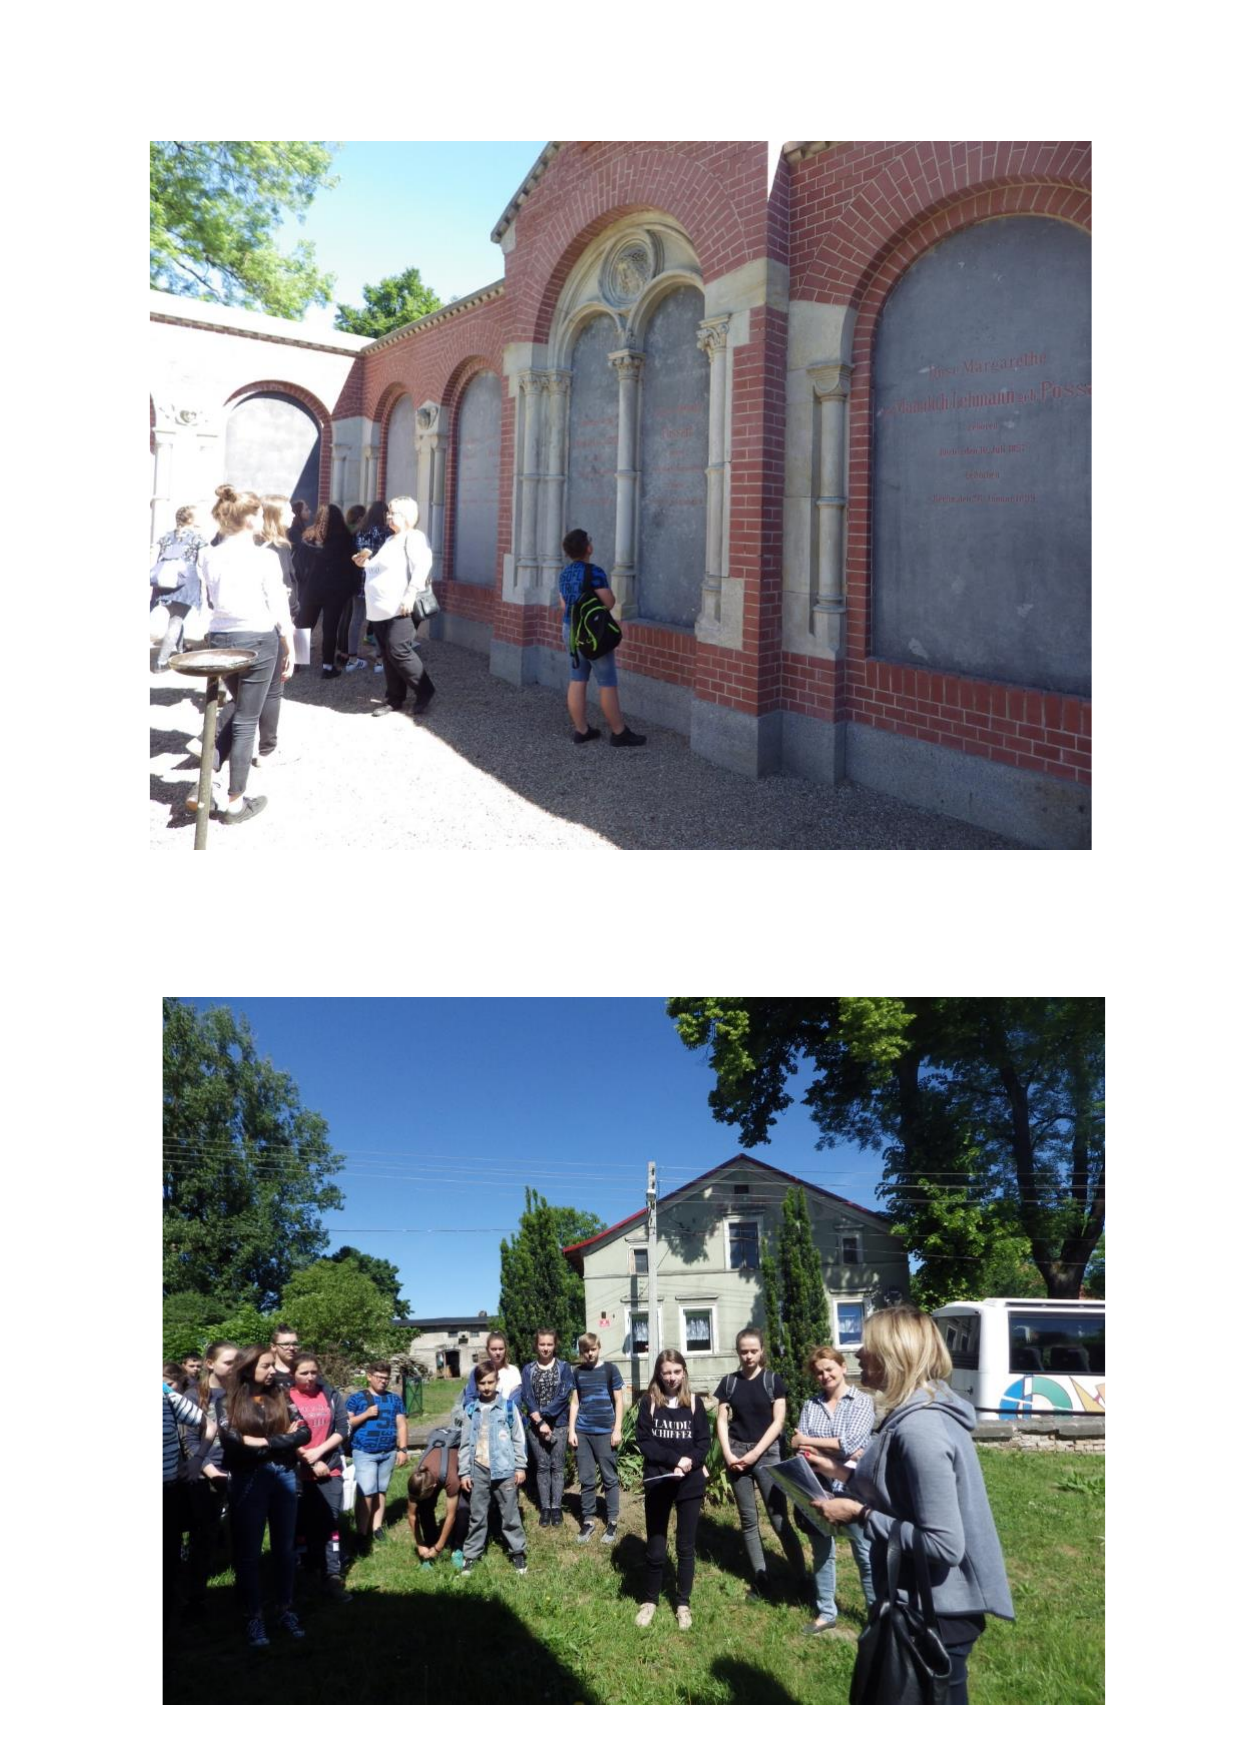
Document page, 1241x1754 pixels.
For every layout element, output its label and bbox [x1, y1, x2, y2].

picture [162, 997, 1105, 1705]
picture [149, 141, 1092, 850]
